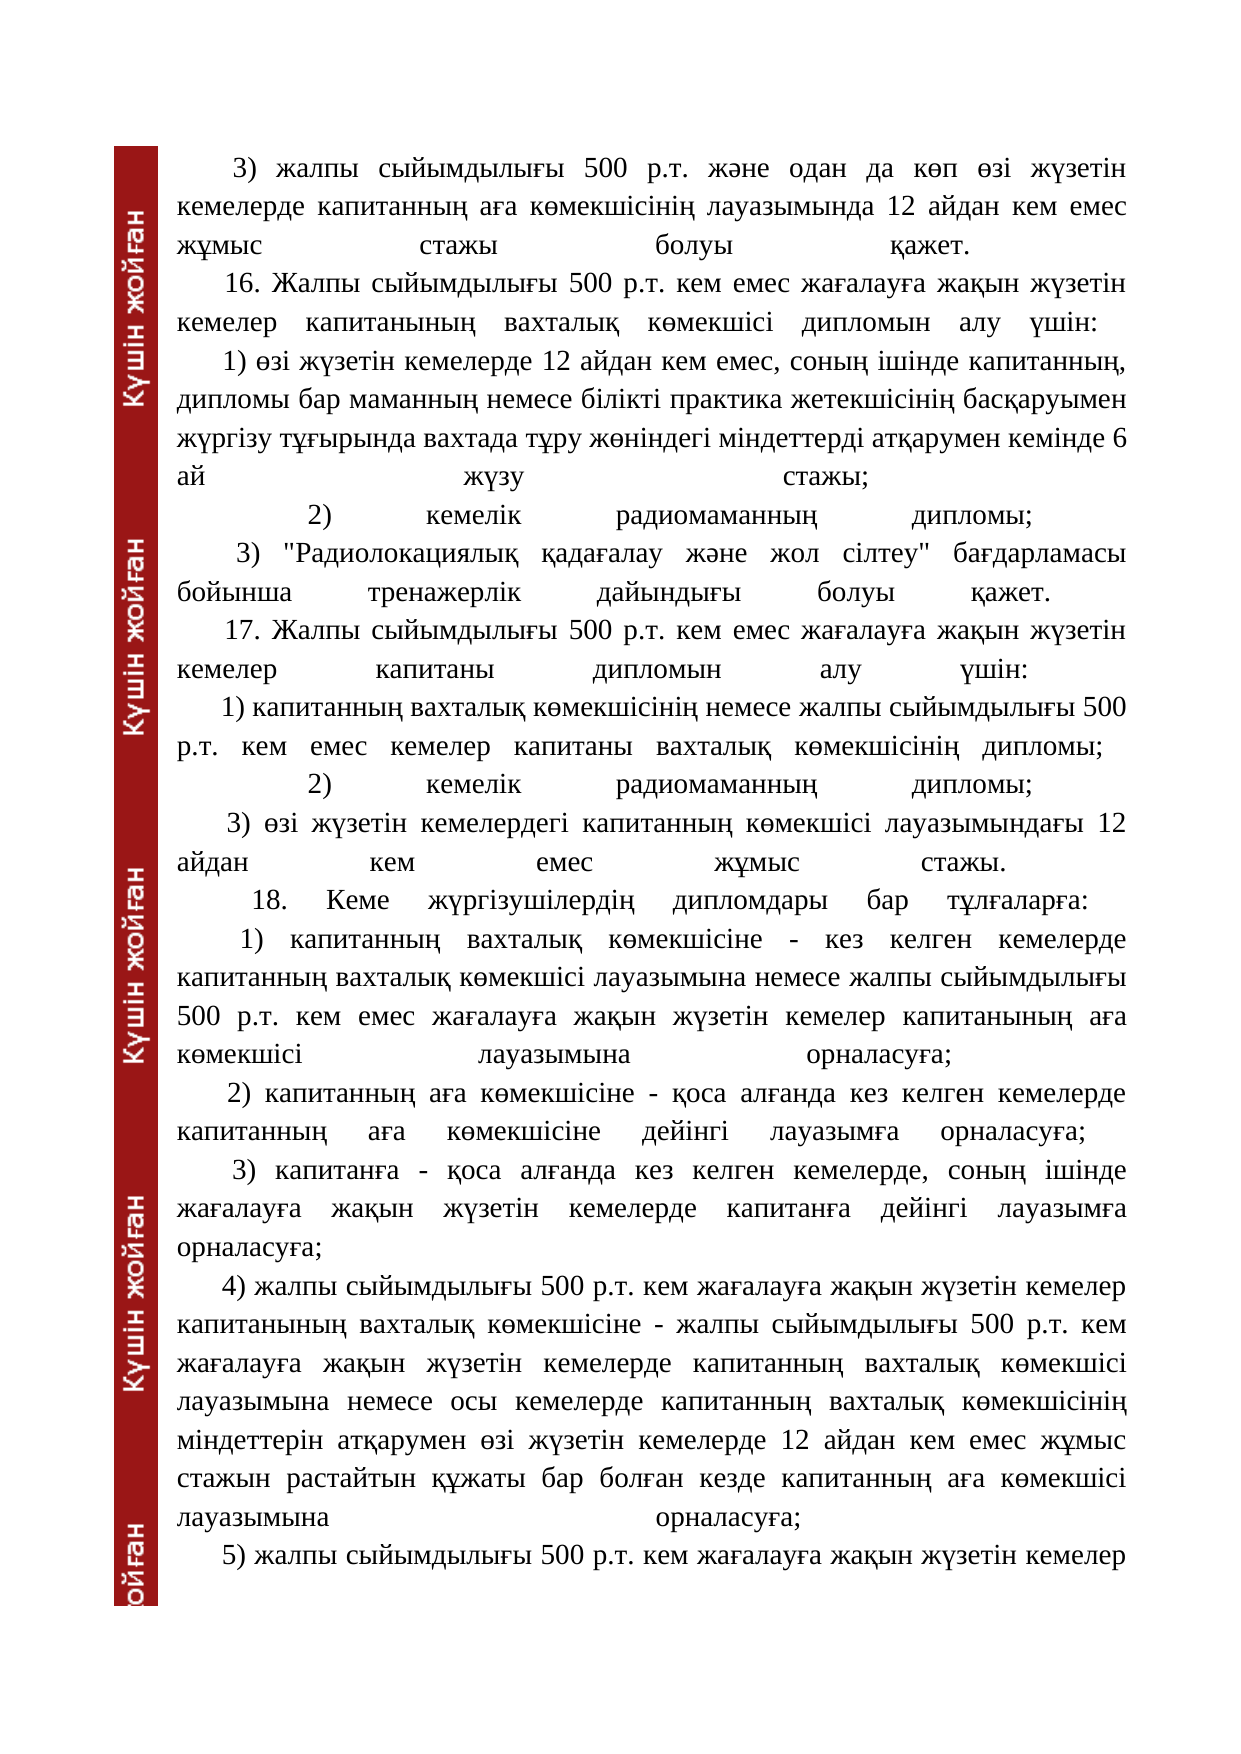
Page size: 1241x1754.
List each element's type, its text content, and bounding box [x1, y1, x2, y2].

picture [114, 1571, 158, 1606]
picture [114, 146, 158, 150]
